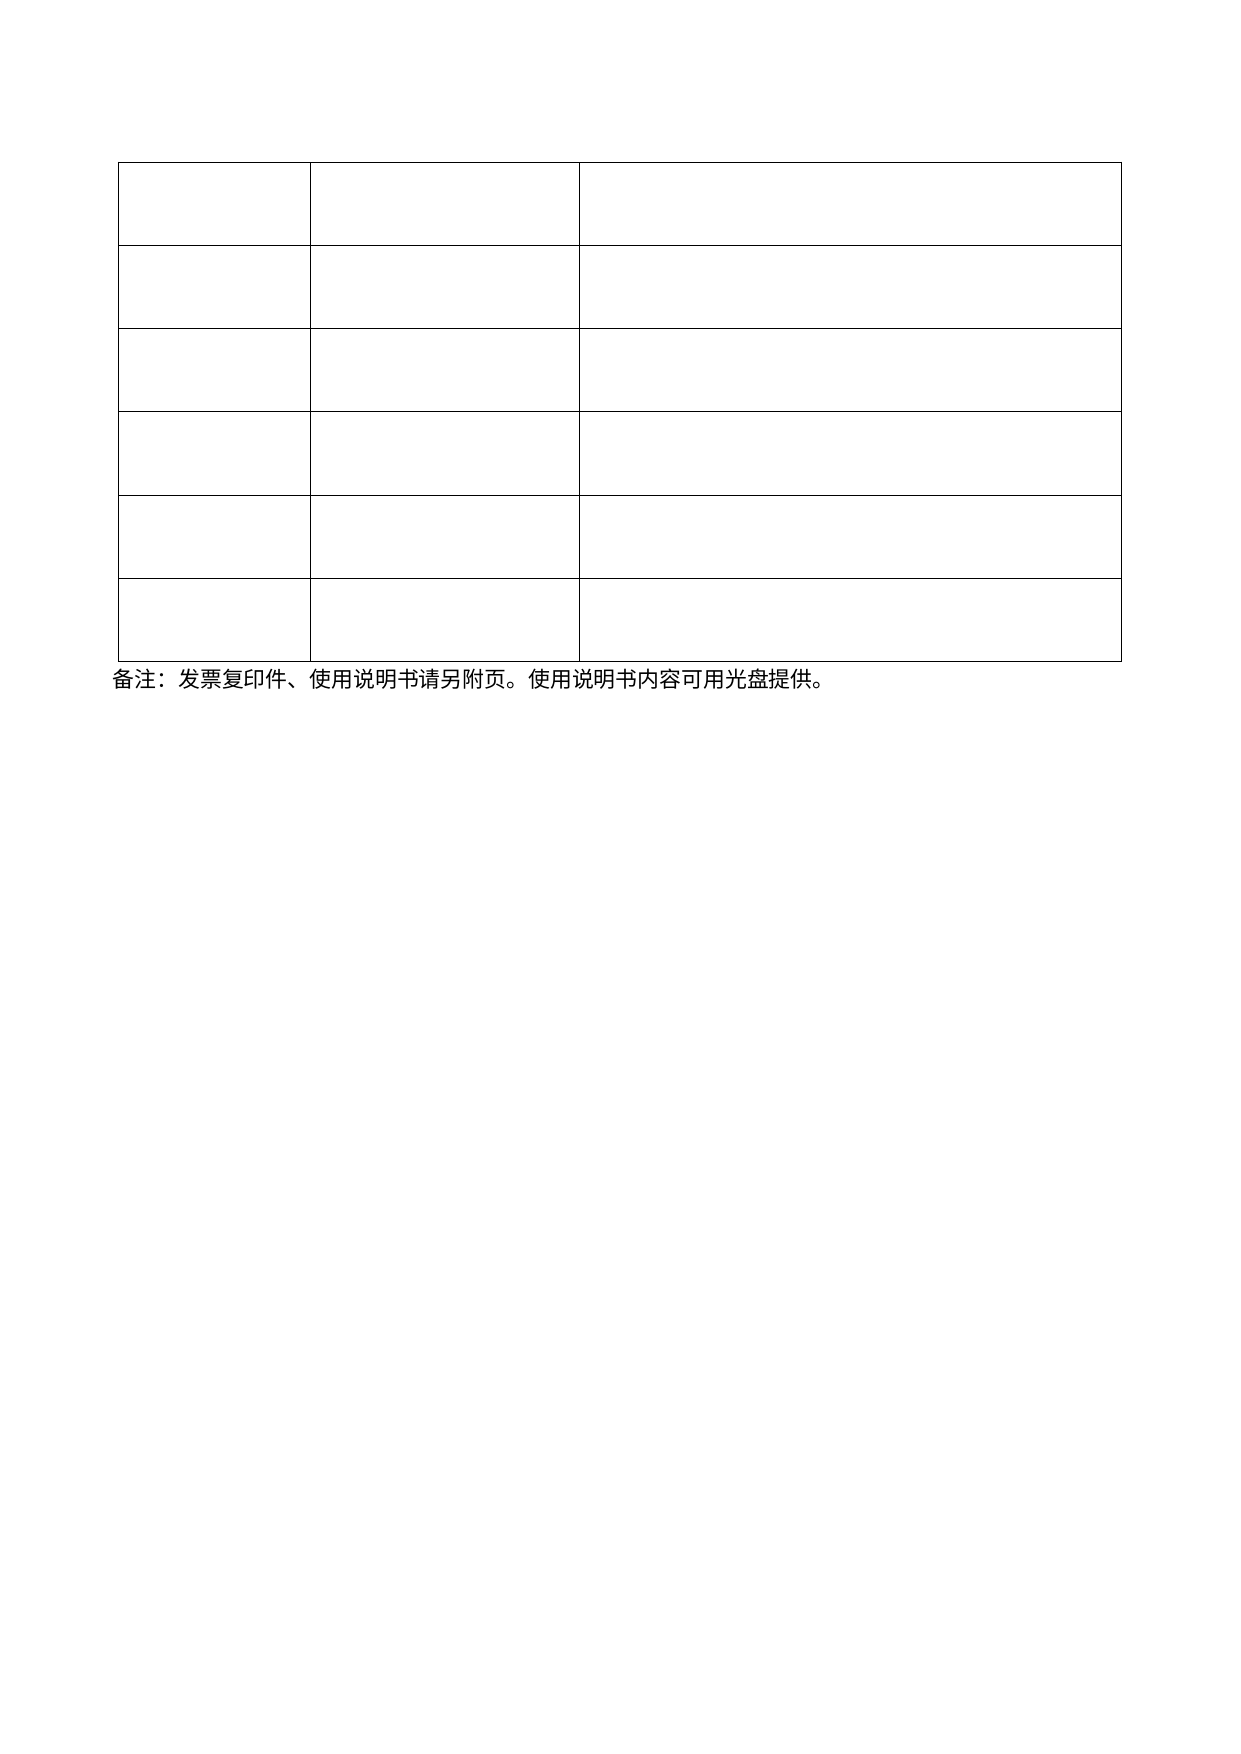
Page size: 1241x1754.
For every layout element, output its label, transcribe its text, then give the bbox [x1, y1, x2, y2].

table_cell [580, 579, 1121, 661]
table_cell [311, 163, 579, 245]
table_cell [311, 246, 579, 328]
table_cell [311, 579, 579, 661]
table_cell [580, 496, 1121, 578]
table_cell [119, 329, 310, 411]
table_cell [580, 329, 1121, 411]
table_cell [580, 246, 1121, 328]
table_cell [580, 412, 1121, 494]
text 备注：发票复印件、使用说明书请另附页。使用说明书内容可用光盘提供。 [112, 662, 1128, 694]
table_cell [119, 412, 310, 494]
table_cell [119, 246, 310, 328]
table_cell [311, 412, 579, 494]
table_cell [311, 329, 579, 411]
table_cell [311, 496, 579, 578]
table_cell [119, 579, 310, 661]
table_cell [119, 496, 310, 578]
table_cell [580, 163, 1121, 245]
table_cell [119, 163, 310, 245]
